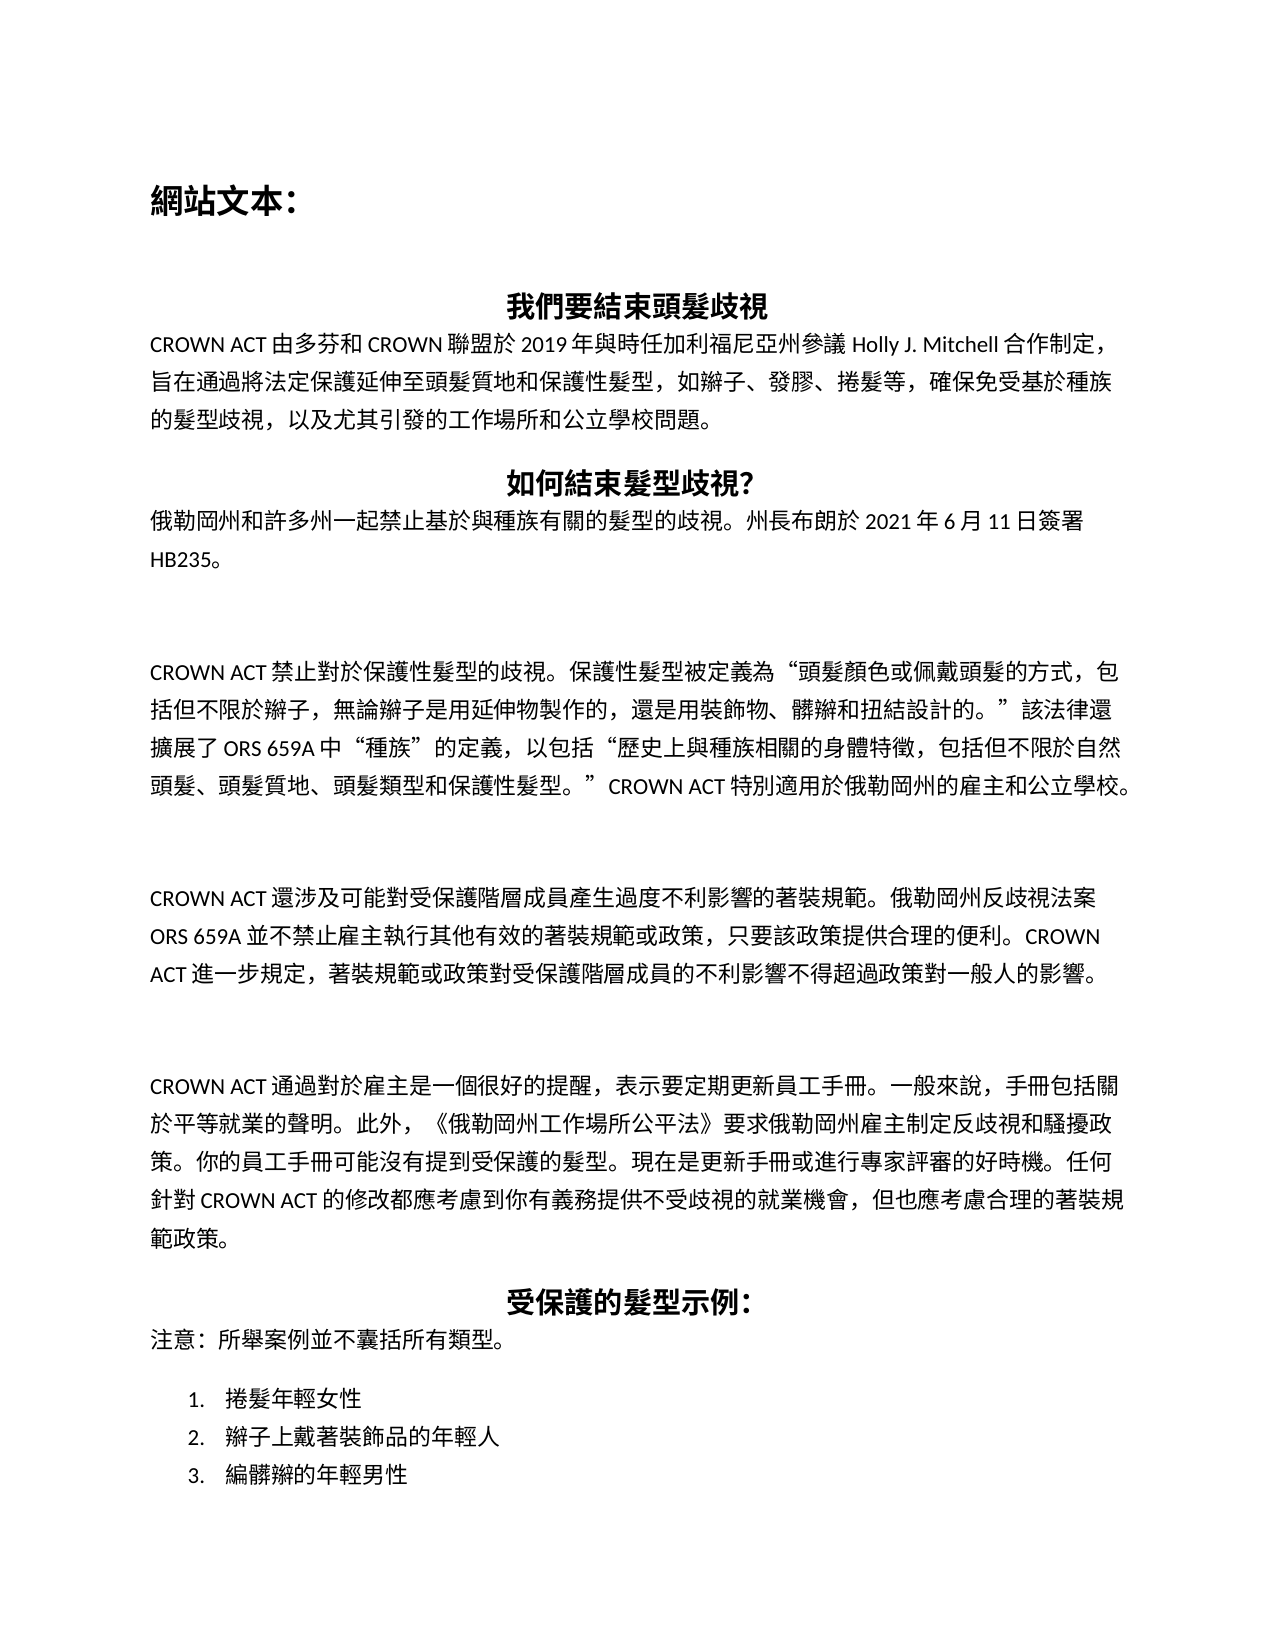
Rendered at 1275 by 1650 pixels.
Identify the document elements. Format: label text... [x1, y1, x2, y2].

list 捲髮年輕女性 [187, 1381, 1125, 1414]
list 辮子上戴著裝飾品的年輕人 [187, 1419, 1125, 1452]
text CROWN ACT通過對於雇主是一個很好的提醒，表示要定期更新員工手冊。一般來說，手冊包括關於平等就業的聲明。此外，《俄勒岡州工作場所公平法》要求俄勒岡州雇主制定反歧視和騷擾政策。你的員工手冊可能沒有提到受保護的髮型。現在是更新手冊或進行專家評審的好時機。任何針對CROWN ACT的修改都應考慮到你有義務提供不受歧視的就業機會，但也應考慮合理的著裝規範政策。 [150, 1068, 1125, 1254]
subtitle 受保護的髮型示例： [150, 1279, 1125, 1322]
text CROWN ACT還涉及可能對受保護階層成員產生過度不利影響的著裝規範。俄勒岡州反歧視法案ORS 659A並不禁止雇主執行其他有效的著裝規範或政策，只要該政策提供合理的便利。CROWN ACT進一步規定，著裝規範或政策對受保護階層成員的不利影響不得超過政策對一般人的影響。 [150, 880, 1125, 989]
subtitle 如何結束髮型歧視？ [150, 461, 1125, 503]
text CROWN ACT由多芬和CROWN聯盟於2019年與時任加利福尼亞州參議 Holly J. Mitchell合作制定，旨在通過將法定保護延伸至頭髮質地和保護性髮型，如辮子、發膠、捲髮等，確保免受基於種族的髮型歧視，以及尤其引發的工作場所和公立學校問題。 [150, 326, 1125, 435]
text CROWN ACT禁止對於保護性髮型的歧視。保護性髮型被定義為“頭髮顏色或佩戴頭髮的方式，包括但不限於辮子，無論辮子是用延伸物製作的，還是用裝飾物、髒辮和扭結設計的。”該法律還擴展了ORS 659A中“種族”的定義，以包括“歷史上與種族相關的身體特徵，包括但不限於自然頭髮、頭髮質地、頭髮類型和保護性髮型。”CROWN ACT特別適用於俄勒岡州的雇主和公立學校。 [150, 653, 1125, 801]
subtitle 網站文本： [150, 175, 1125, 223]
list 編髒辮的年輕男性 [187, 1457, 1125, 1490]
text 俄勒岡州和許多州一起禁止基於與種族有關的髮型的歧視。州長布朗於2021年6月11日簽署HB235。 [150, 503, 1125, 574]
text 注意：所舉案例並不囊括所有類型。 [150, 1322, 1125, 1355]
subtitle 我們要結束頭髮歧視 [150, 283, 1125, 326]
